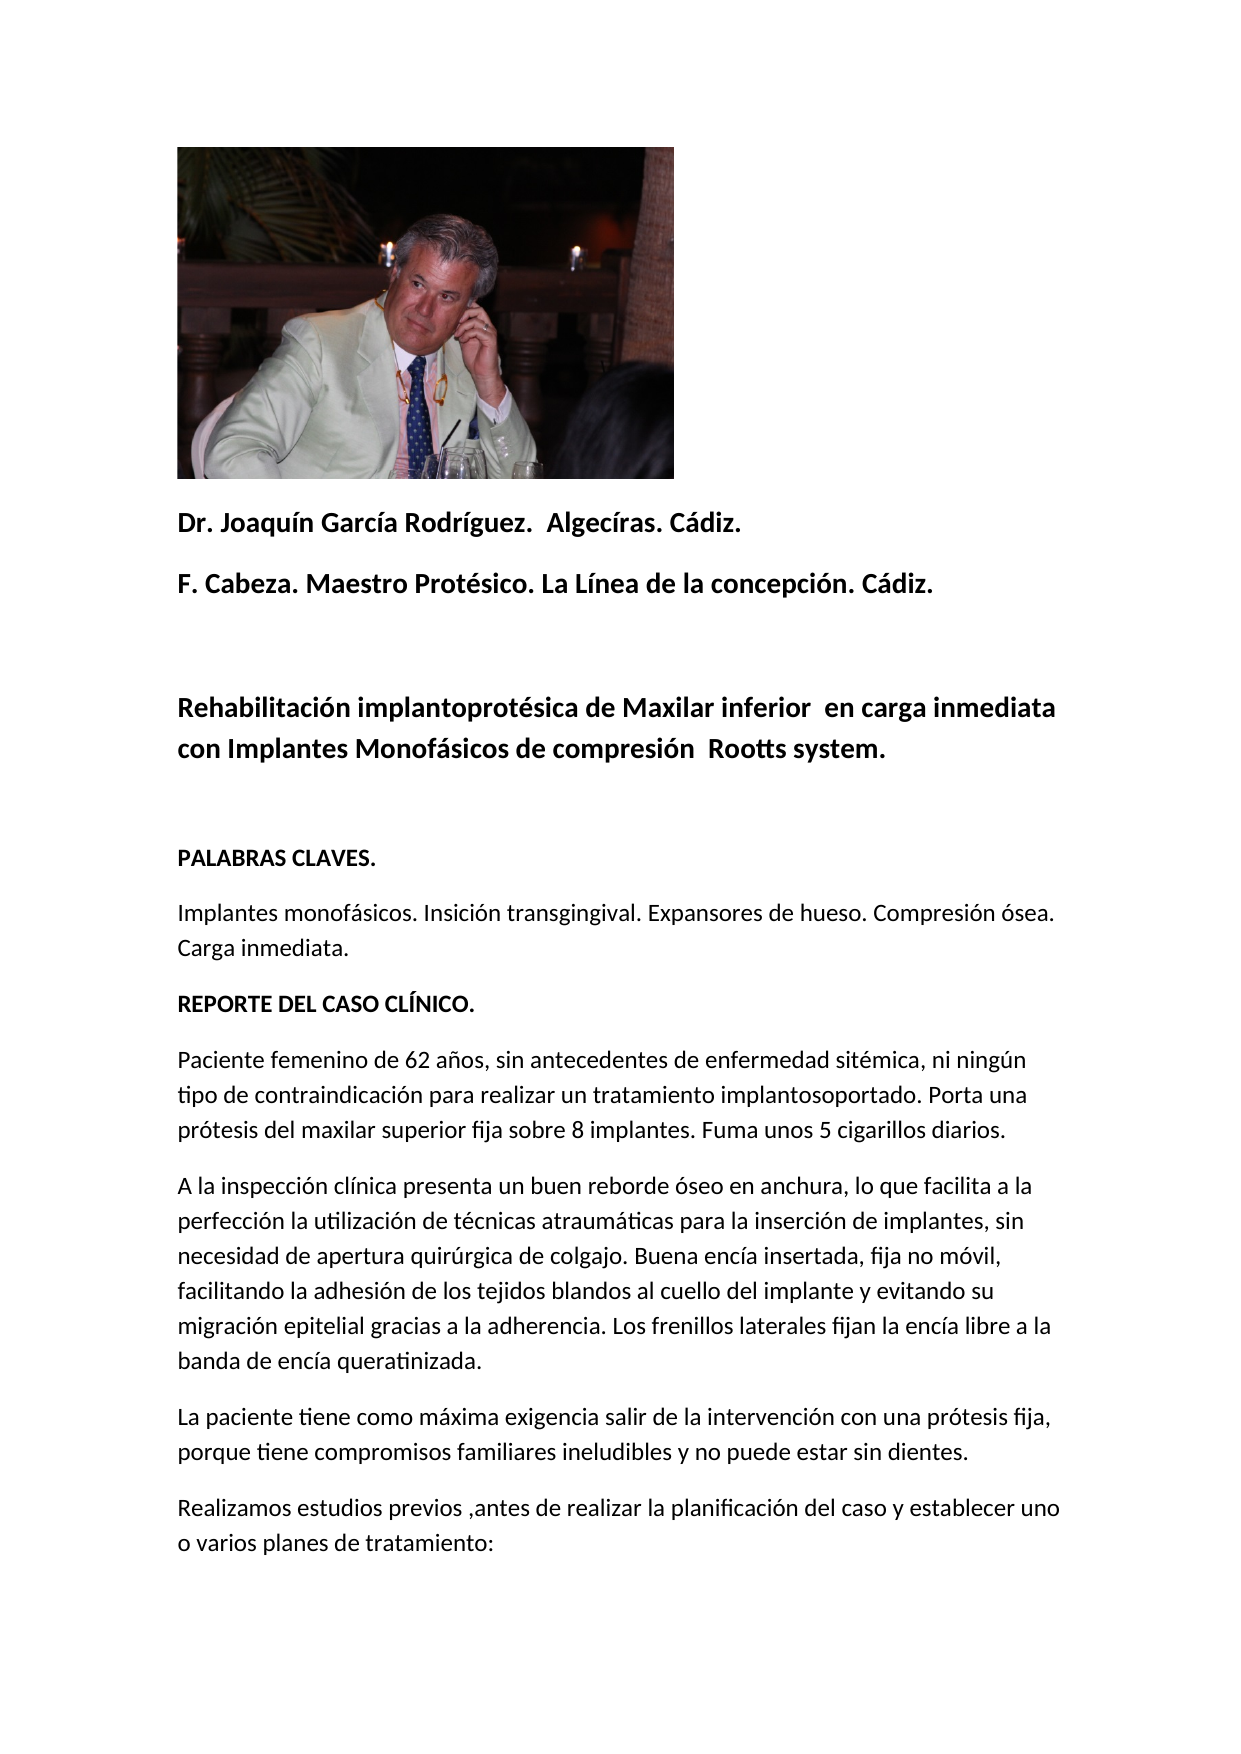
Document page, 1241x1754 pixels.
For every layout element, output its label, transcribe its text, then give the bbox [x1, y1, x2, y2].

text F. Cabeza. Maestro Protésico. La Línea de la concepción. Cádiz. [177, 566, 1063, 601]
text REPORTE DEL CASO CLÍNICO. [177, 988, 1063, 1019]
text Realizamos estudios previos ,antes de realizar la planificación del caso y establecer uno o varios planes de tratamiento: [177, 1492, 1063, 1557]
text PALABRAS CLAVES. [177, 842, 1063, 872]
text Implantes monofásicos. Insición transgingival. Expansores de hueso. Compresión ósea. Carga inmediata. [177, 898, 1063, 963]
text A la inspección clínica presenta un buen reborde óseo en anchura, lo que facilita a la perfección la utilización de técnicas atraumáticas para la inserción de implantes, sin necesidad de apertura quirúrgica de colgajo. Buena encía insertada, fija no móvil, facilitando la adhesión de los tejidos blandos al cuello del implante y evitando su migración epitelial gracias a la adherencia. Los frenillos laterales fijan la encía libre a la banda de encía queratinizada. [177, 1170, 1063, 1376]
text Rehabilitación implantoprotésica de Maxilar inferior en carga inmediata con Implantes Monofásicos de compresión Rootts system. [177, 689, 1063, 766]
text Dr. Joaquín García Rodríguez. Algecíras. Cádiz. [177, 504, 1063, 539]
text Paciente femenino de 62 años, sin antecedentes de enfermedad sitémica, ni ningún tipo de contraindicación para realizar un tratamiento implantosoportado. Porta una prótesis del maxilar superior fija sobre 8 implantes. Fuma unos 5 cigarillos diarios. [177, 1044, 1063, 1145]
text La paciente tiene como máxima exigencia salir de la intervención con una prótesis fija, porque tiene compromisos familiares ineludibles y no puede estar sin dientes. [177, 1401, 1063, 1466]
picture [177, 147, 674, 479]
